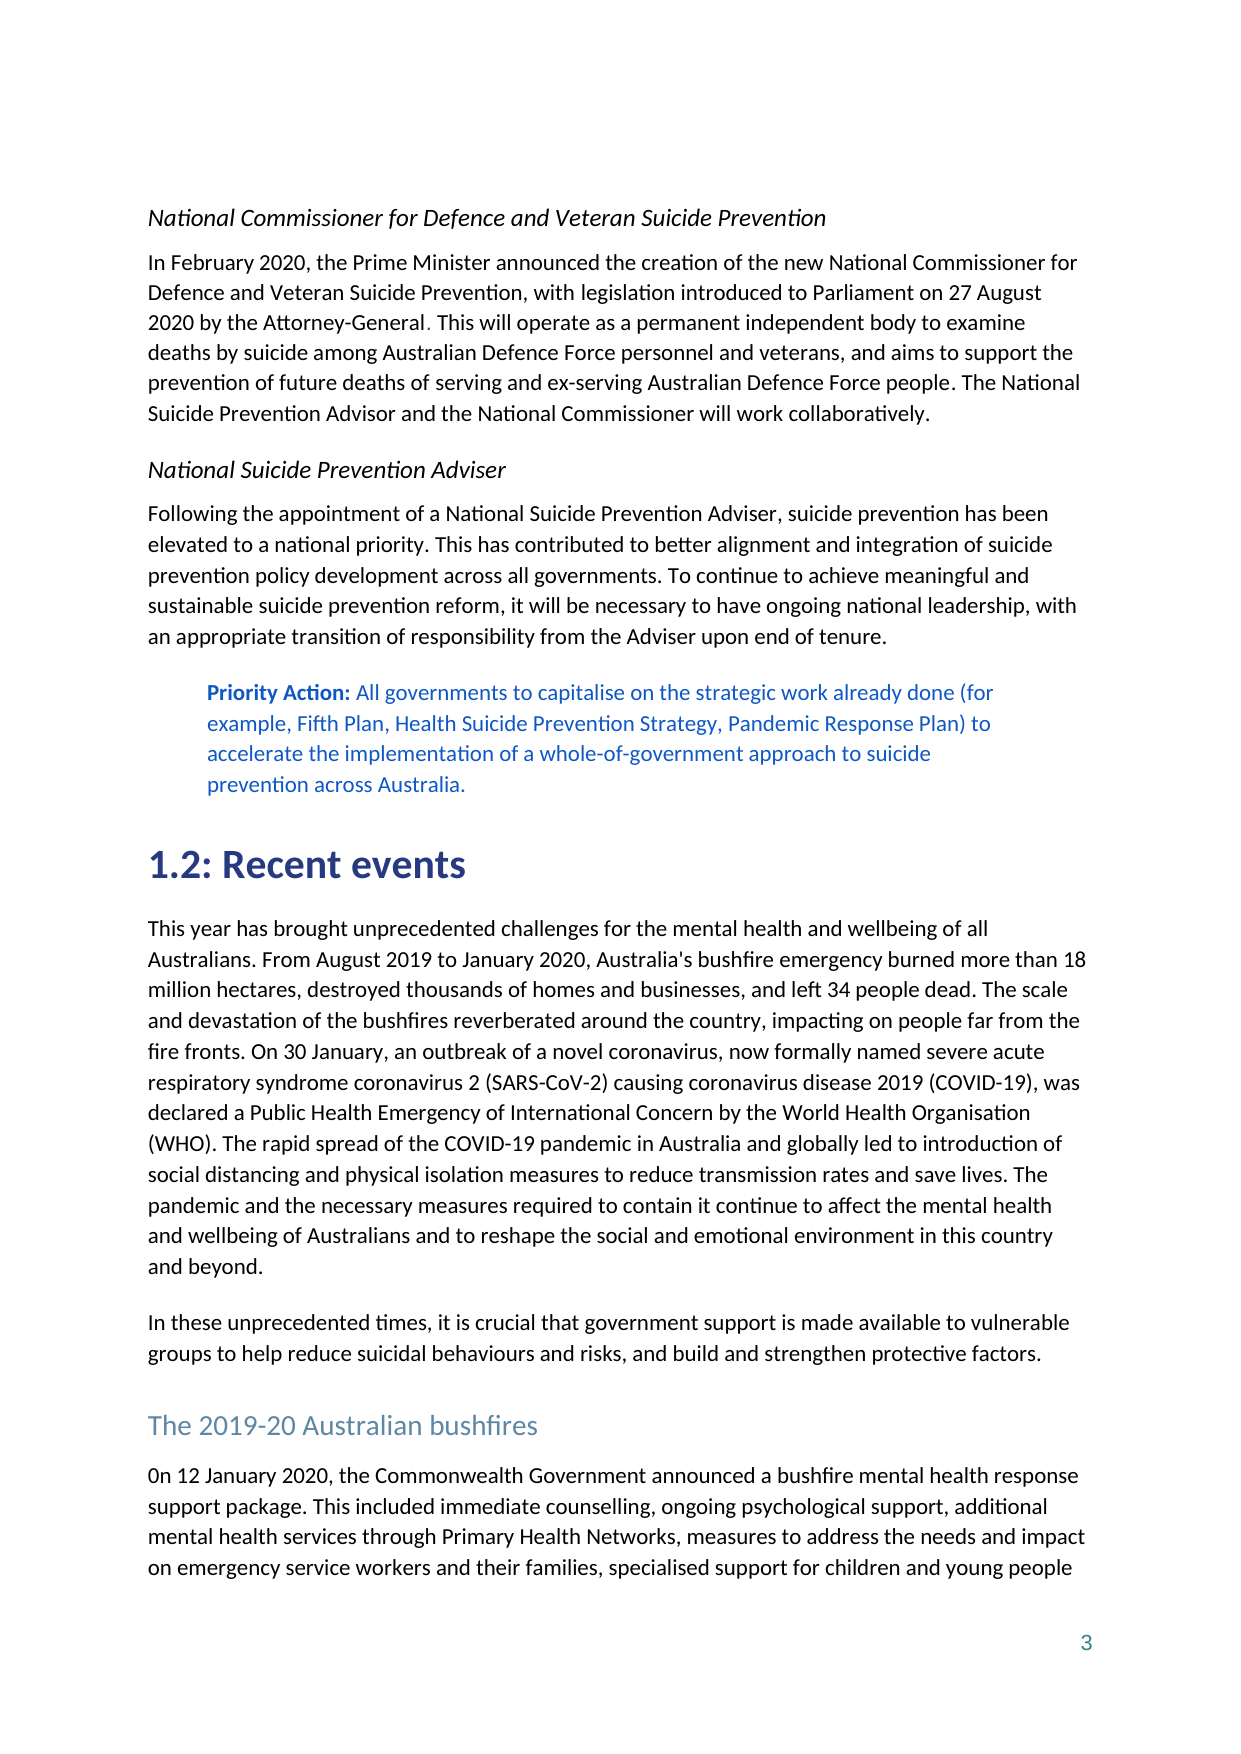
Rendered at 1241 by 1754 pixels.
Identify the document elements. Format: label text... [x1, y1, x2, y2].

text This year has brought unprecedented challenges for the mental health and wellbeing of all Australians. From August 2019 to January 2020, Australia's bushfire emergency burned more than 18 million hectares, destroyed thousands of homes and businesses, and left 34 people dead. The scale and devastation of the bushfires reverberated around the country, impacting on people far from the fire fronts. On 30 January, an outbreak of a novel coronavirus, now formally named severe acute respiratory syndrome coronavirus 2 (SARS-CoV-2) causing coronavirus disease 2019 (COVID-19), was declared a Public Health Emergency of International Concern by the World Health Organisation (WHO). The rapid spread of the COVID-19 pandemic in Australia and globally led to introduction of social distancing and physical isolation measures to reduce transmission rates and save lives. The pandemic and the necessary measures required to contain it continue to affect the mental health and wellbeing of Australians and to reshape the social and emotional environment in this country and beyond. [148, 914, 1092, 1280]
subtitle 1.2: Recent events [148, 838, 1092, 889]
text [148, 1461, 1092, 1581]
text In February 2020, the Prime Minister announced the creation of the new National Commissioner for Defence and Veteran Suicide Prevention, with legislation introduced to Parliament on 27 August 2020 by the Attorney-General. This will operate as a permanent independent body to examine deaths by suicide among Australian Defence Force personnel and veterans, and aims to support the prevention of future deaths of serving and ex-serving Australian Defence Force people. The National Suicide Prevention Advisor and the National Commissioner will work collaboratively. [148, 248, 1092, 427]
subtitle The 2019-20 Australian bushfires [148, 1407, 1092, 1442]
text Priority Action: All governments to capitalise on the strategic work already done (for example, Fifth Plan, Health Suicide Prevention Strategy, Pandemic Response Plan) to accelerate the implementation of a whole-of-government approach to suicide prevention across Australia. [207, 678, 1033, 798]
text In these unprecedented times, it is crucial that government support is made available to vulnerable groups to help reduce suicidal behaviours and risks, and build and strengthen protective factors. [148, 1308, 1092, 1367]
text National Suicide Prevention Adviser [148, 454, 1092, 484]
text Following the appointment of a National Suicide Prevention Adviser, suicide prevention has been elevated to a national priority. This has contributed to better alignment and integration of suicide prevention policy development across all governments. To continue to achieve meaningful and sustainable suicide prevention reform, it will be necessary to have ongoing national leadership, with an appropriate transition of responsibility from the Adviser upon end of tenure. [148, 499, 1092, 650]
text National Commissioner for Defence and Veteran Suicide Prevention [148, 202, 1092, 233]
